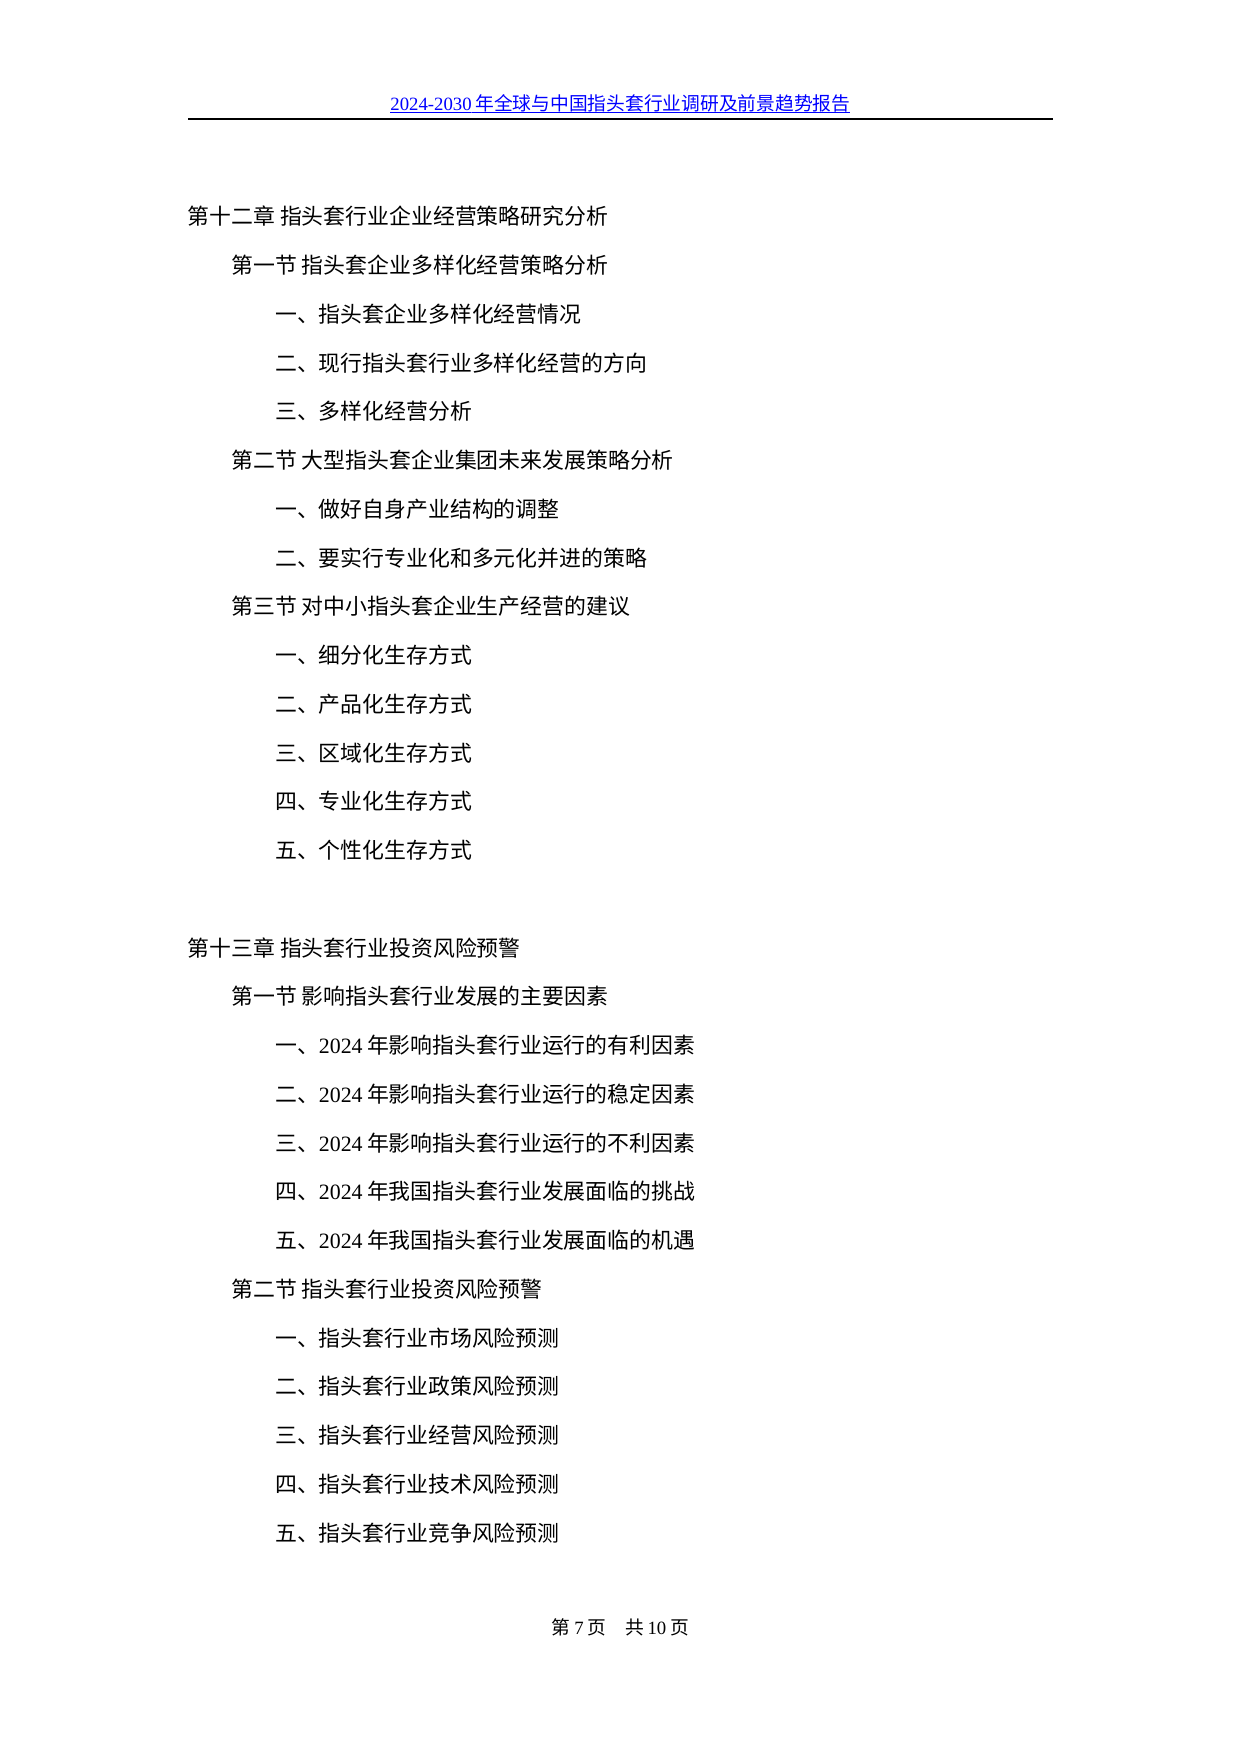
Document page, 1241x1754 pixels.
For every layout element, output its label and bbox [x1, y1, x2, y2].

text [187, 150, 1053, 1548]
